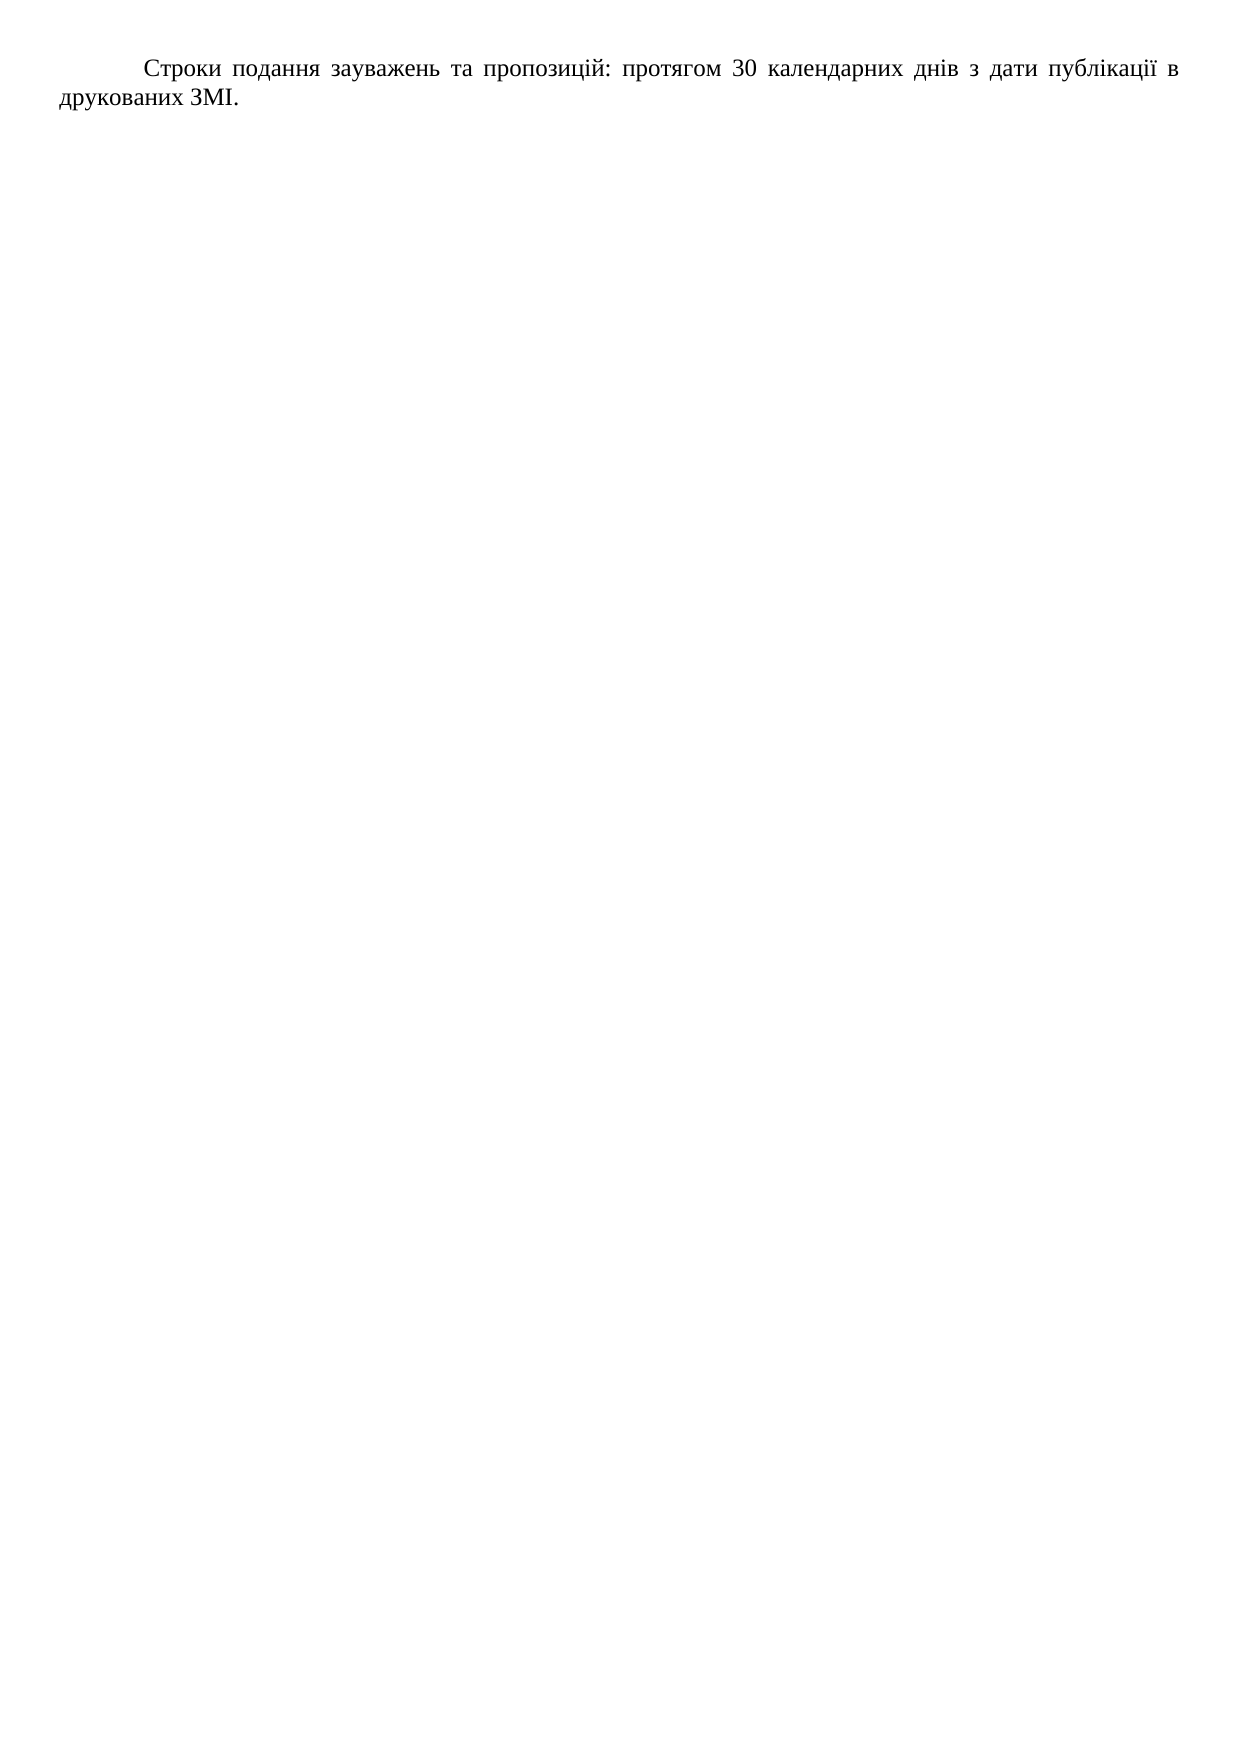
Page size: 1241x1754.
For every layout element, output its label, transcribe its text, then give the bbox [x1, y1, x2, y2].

text Строки подання зауважень та пропозицій: протягом 30 календарних днів з дати публікації в друкованих ЗМІ. [59, 53, 1181, 111]
